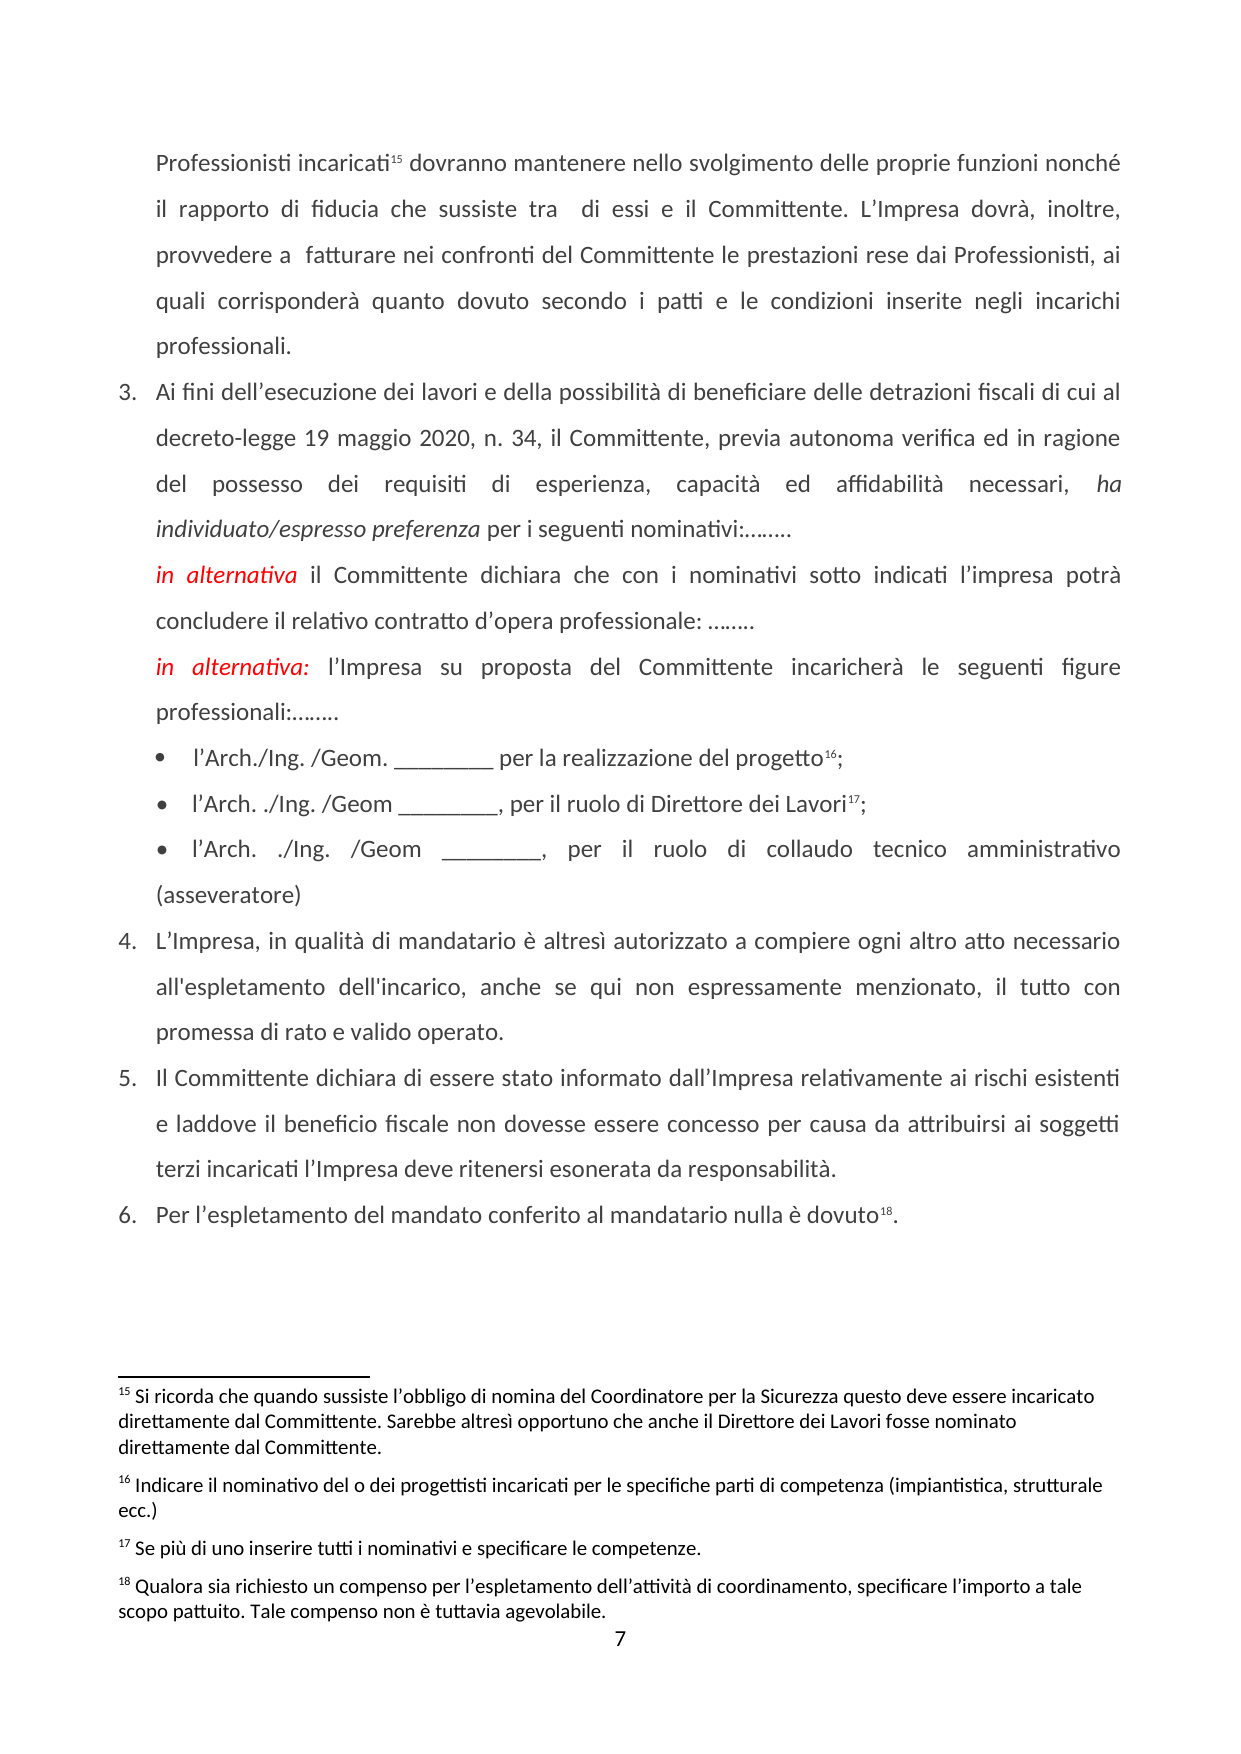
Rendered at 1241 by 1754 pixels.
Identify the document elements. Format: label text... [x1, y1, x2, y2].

list in alternativa: l’Impresa su proposta del Committente incaricherà le seguenti figure professionali:…….. [156, 651, 1122, 727]
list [118, 148, 1122, 361]
list l’Arch./Ing. /Geom. ________ per la realizzazione del progetto; [156, 742, 1122, 773]
list Ai fini dell’esecuzione dei lavori e della possibilità di beneficiare delle detrazioni fiscali di cui al decreto-legge 19 maggio 2020, n. 34, il Committente, previa autonoma verifica ed in ragione del possesso dei requisiti di esperienza, capacità ed affidabilità necessari, ha individuato/espresso preferenza per i seguenti nominativi:…….. [118, 376, 1122, 544]
list Per l’espletamento del mandato conferito al mandatario nulla è dovuto. [118, 1199, 1122, 1230]
list Il Committente dichiara di essere stato informato dall’Impresa relativamente ai rischi esistenti e laddove il beneficio fiscale non dovesse essere concesso per causa da attribuirsi ai soggetti terzi incaricati l’Impresa deve ritenersi esonerata da responsabilità. [118, 1062, 1122, 1184]
list • l’Arch. ./Ing. /Geom ________, per il ruolo di Direttore dei Lavori; [156, 788, 1122, 818]
list • l’Arch. ./Ing. /Geom ________, per il ruolo di collaudo tecnico amministrativo (asseveratore) [156, 833, 1122, 910]
list L’Impresa, in qualità di mandatario è altresì autorizzato a compiere ogni altro atto necessario all'espletamento dell'incarico, anche se qui non espressamente menzionato, il tutto con promessa di rato e valido operato. [118, 925, 1122, 1047]
list in alternativa il Committente dichiara che con i nominativi sotto indicati l’impresa potrà concludere il relativo contratto d’opera professionale: …….. [156, 559, 1122, 635]
